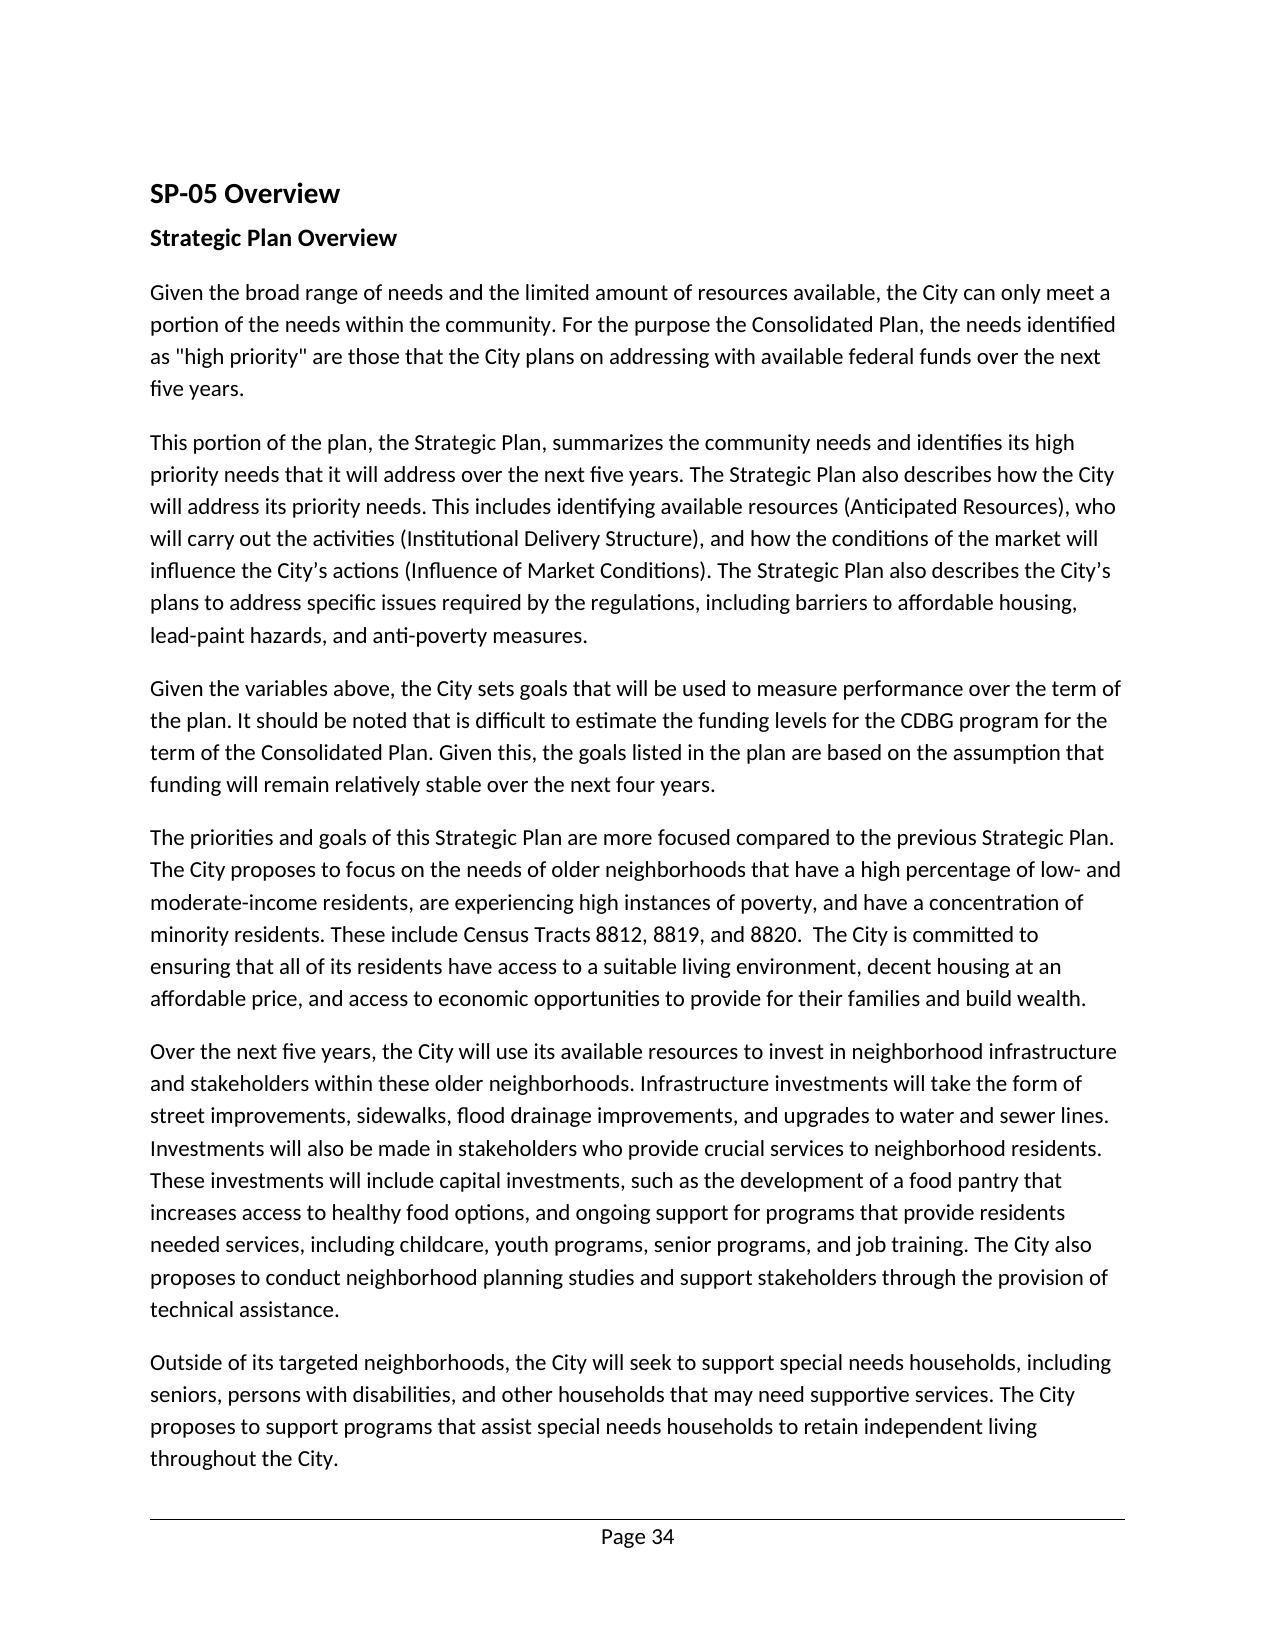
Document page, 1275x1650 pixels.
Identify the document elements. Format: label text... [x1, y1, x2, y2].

text Given the broad range of needs and the limited amount of resources available, the City can only meet a portion of the needs within the community. For the purpose the Consolidated Plan, the needs identified as "high priority" are those that the City plans on addressing with available federal funds over the next five years. [150, 278, 1125, 403]
text Strategic Plan Overview [150, 222, 1125, 253]
text Outside of its targeted neighborhoods, the City will seek to support special needs households, including seniors, persons with disabilities, and other households that may need supportive services. The City proposes to support programs that assist special needs households to retain independent living throughout the City. [150, 1348, 1125, 1472]
text The priorities and goals of this Strategic Plan are more focused compared to the previous Strategic Plan. The City proposes to focus on the needs of older neighborhoods that have a high percentage of low- and moderate-income residents, are experiencing high instances of poverty, and have a concentration of minority residents. These include Census Tracts 8812, 8819, and 8820. The City is committed to ensuring that all of its residents have access to a suitable living environment, decent housing at an affordable price, and access to economic opportunities to provide for their families and build wealth. [150, 823, 1125, 1012]
text Given the variables above, the City sets goals that will be used to measure performance over the term of the plan. It should be noted that is difficult to estimate the funding levels for the CDBG program for the term of the Consolidated Plan. Given this, the goals listed in the plan are based on the assumption that funding will remain relatively stable over the next four years. [150, 674, 1125, 798]
text This portion of the plan, the Strategic Plan, summarizes the community needs and identifies its high priority needs that it will address over the next five years. The Strategic Plan also describes how the City will address its priority needs. This includes identifying available resources (Anticipated Resources), who will carry out the activities (Institutional Delivery Structure), and how the conditions of the market will influence the City’s actions (Influence of Market Conditions). The Strategic Plan also describes the City’s plans to address specific issues required by the regulations, including barriers to affordable housing, lead-paint hazards, and anti-poverty measures. [150, 428, 1125, 649]
subtitle SP-05 Overview [150, 175, 1125, 211]
text Over the next five years, the City will use its available resources to invest in neighborhood infrastructure and stakeholders within these older neighborhoods. Infrastructure investments will take the form of street improvements, sidewalks, flood drainage improvements, and upgrades to water and sewer lines. Investments will also be made in stakeholders who provide crucial services to neighborhood residents. These investments will include capital investments, such as the development of a food pantry that increases access to healthy food options, and ongoing support for programs that provide residents needed services, including childcare, youth programs, senior programs, and job training. The City also proposes to conduct neighborhood planning studies and support stakeholders through the provision of technical assistance. [150, 1037, 1125, 1323]
